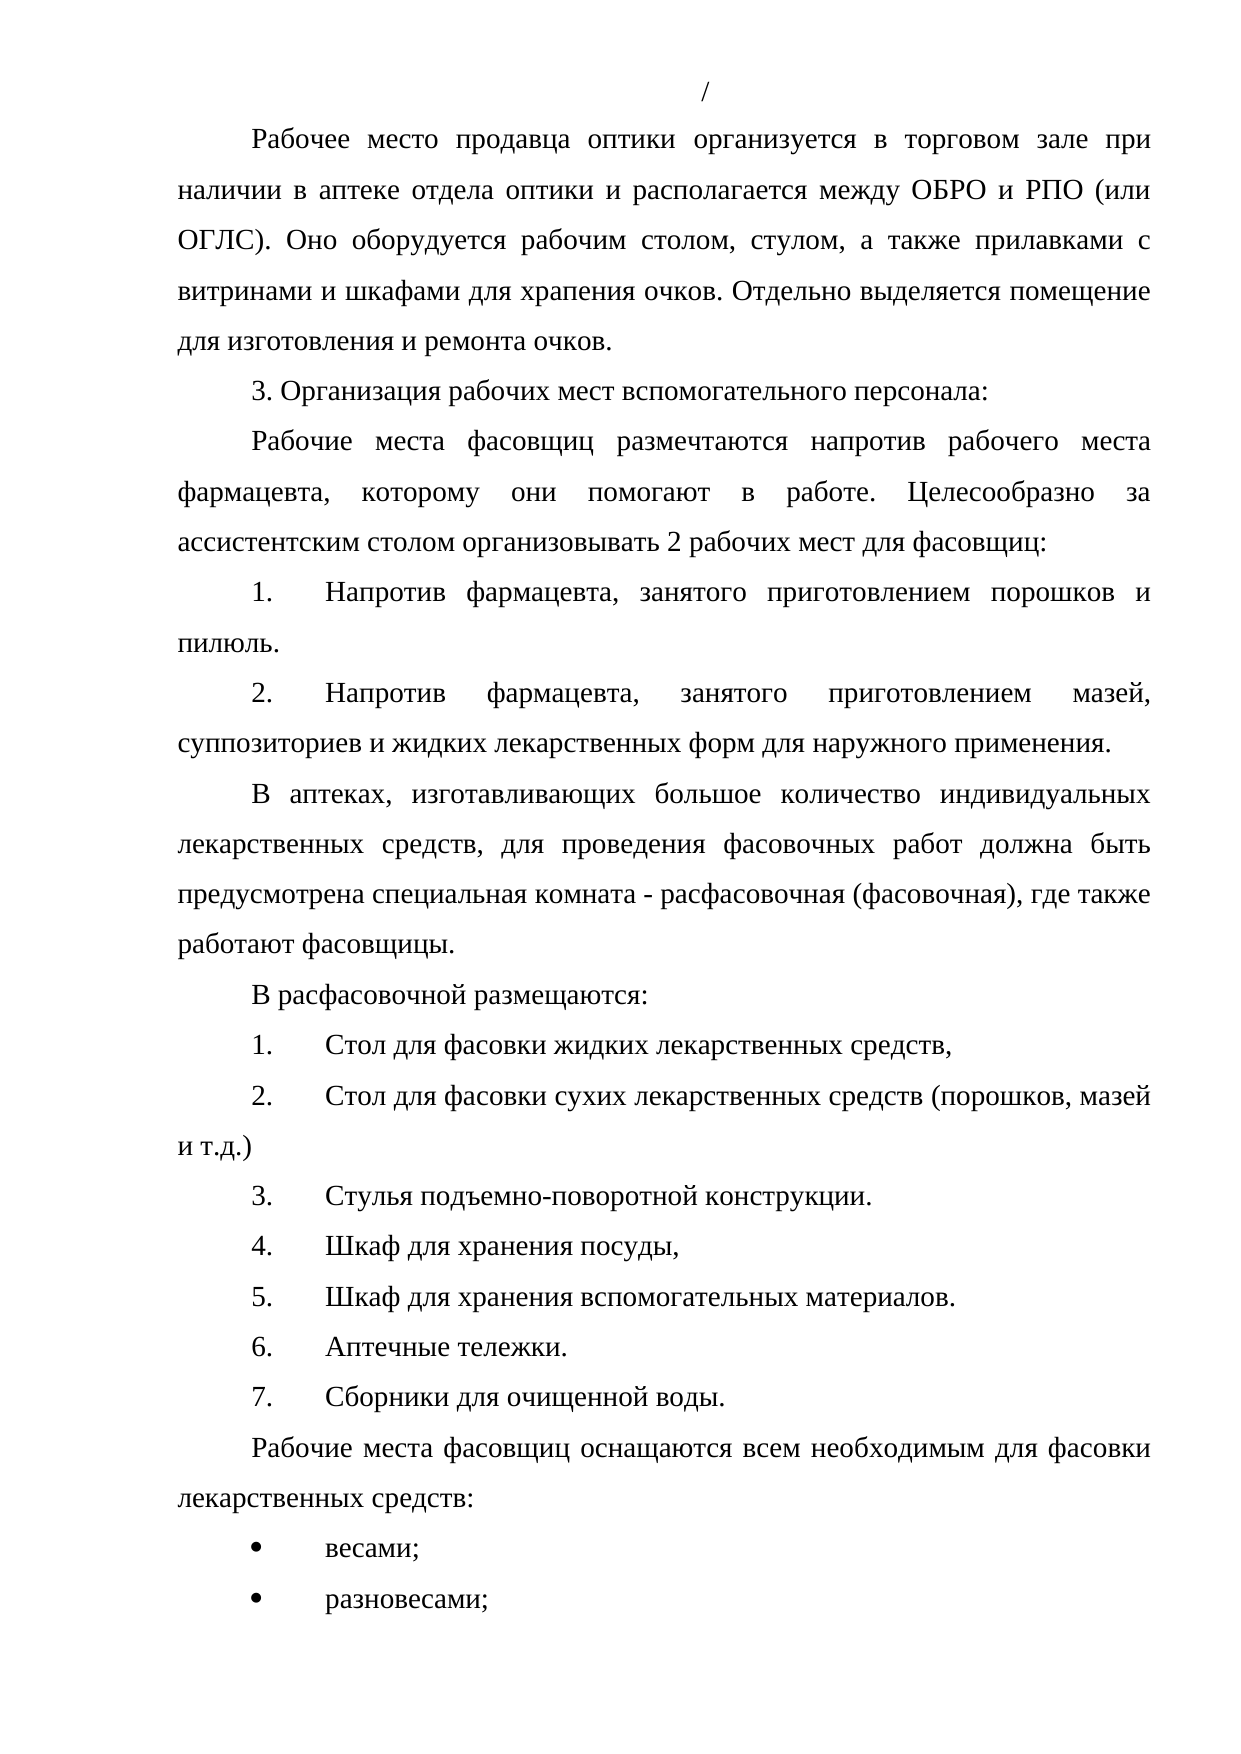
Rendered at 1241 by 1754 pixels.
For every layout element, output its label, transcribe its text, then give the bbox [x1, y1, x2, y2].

list весами; [177, 1530, 1152, 1564]
list Шкаф для хранения посуды, [177, 1228, 1152, 1262]
list Стол для фасовки сухих лекарственных средств (порошков, мазей и т.д.) [177, 1078, 1152, 1161]
list разновесами; [177, 1581, 1152, 1614]
list Напротив фармацевта, занятого приготовлением мазей, суппозиториев и жидких лекарственных форм для наружного применения. [177, 675, 1152, 759]
text Рабочее место продавца оптики организуется в торговом зале при наличии в аптеке отдела оптики и располагается между ОБРО и РПО (или ОГЛС). Оно оборудуется рабочим столом, стулом, а также прилавками с витринами и шкафами для храпения очков. Отдельно выделяется помещение для изготовления и ремонта очков. [177, 122, 1152, 356]
list Стол для фасовки жидких лекарственных средств, [177, 1027, 1152, 1061]
list Напротив фармацевта, занятого приготовлением порошков и пилюль. [177, 574, 1152, 658]
list Сборники для очищенной воды. [177, 1379, 1152, 1413]
text В расфасовочной размещаются: [177, 977, 1152, 1011]
text В аптеках, изготавливающих большое количество индивидуальных лекарственных средств, для проведения фасовочных работ должна быть предусмотрена специальная комната - расфасовочная (фасовочная), где также работают фасовщицы. [177, 776, 1152, 960]
list Аптечные тележки. [177, 1329, 1152, 1363]
list Стулья подъемно-поворотной конструкции. [177, 1178, 1152, 1212]
text Рабочие места фасовщиц оснащаются всем необходимым для фасовки лекарственных средств: [177, 1430, 1152, 1514]
text Рабочие места фасовщиц размечтаются напротив рабочего места фармацевта, которому они помогают в работе. Целесообразно за ассистентским столом организовывать 2 рабочих мест для фасовщиц: [177, 423, 1152, 558]
list Шкаф для хранения вспомогательных материалов. [177, 1279, 1152, 1312]
text 3. Организация рабочих мест вспомогательного персонала: [177, 373, 1152, 407]
